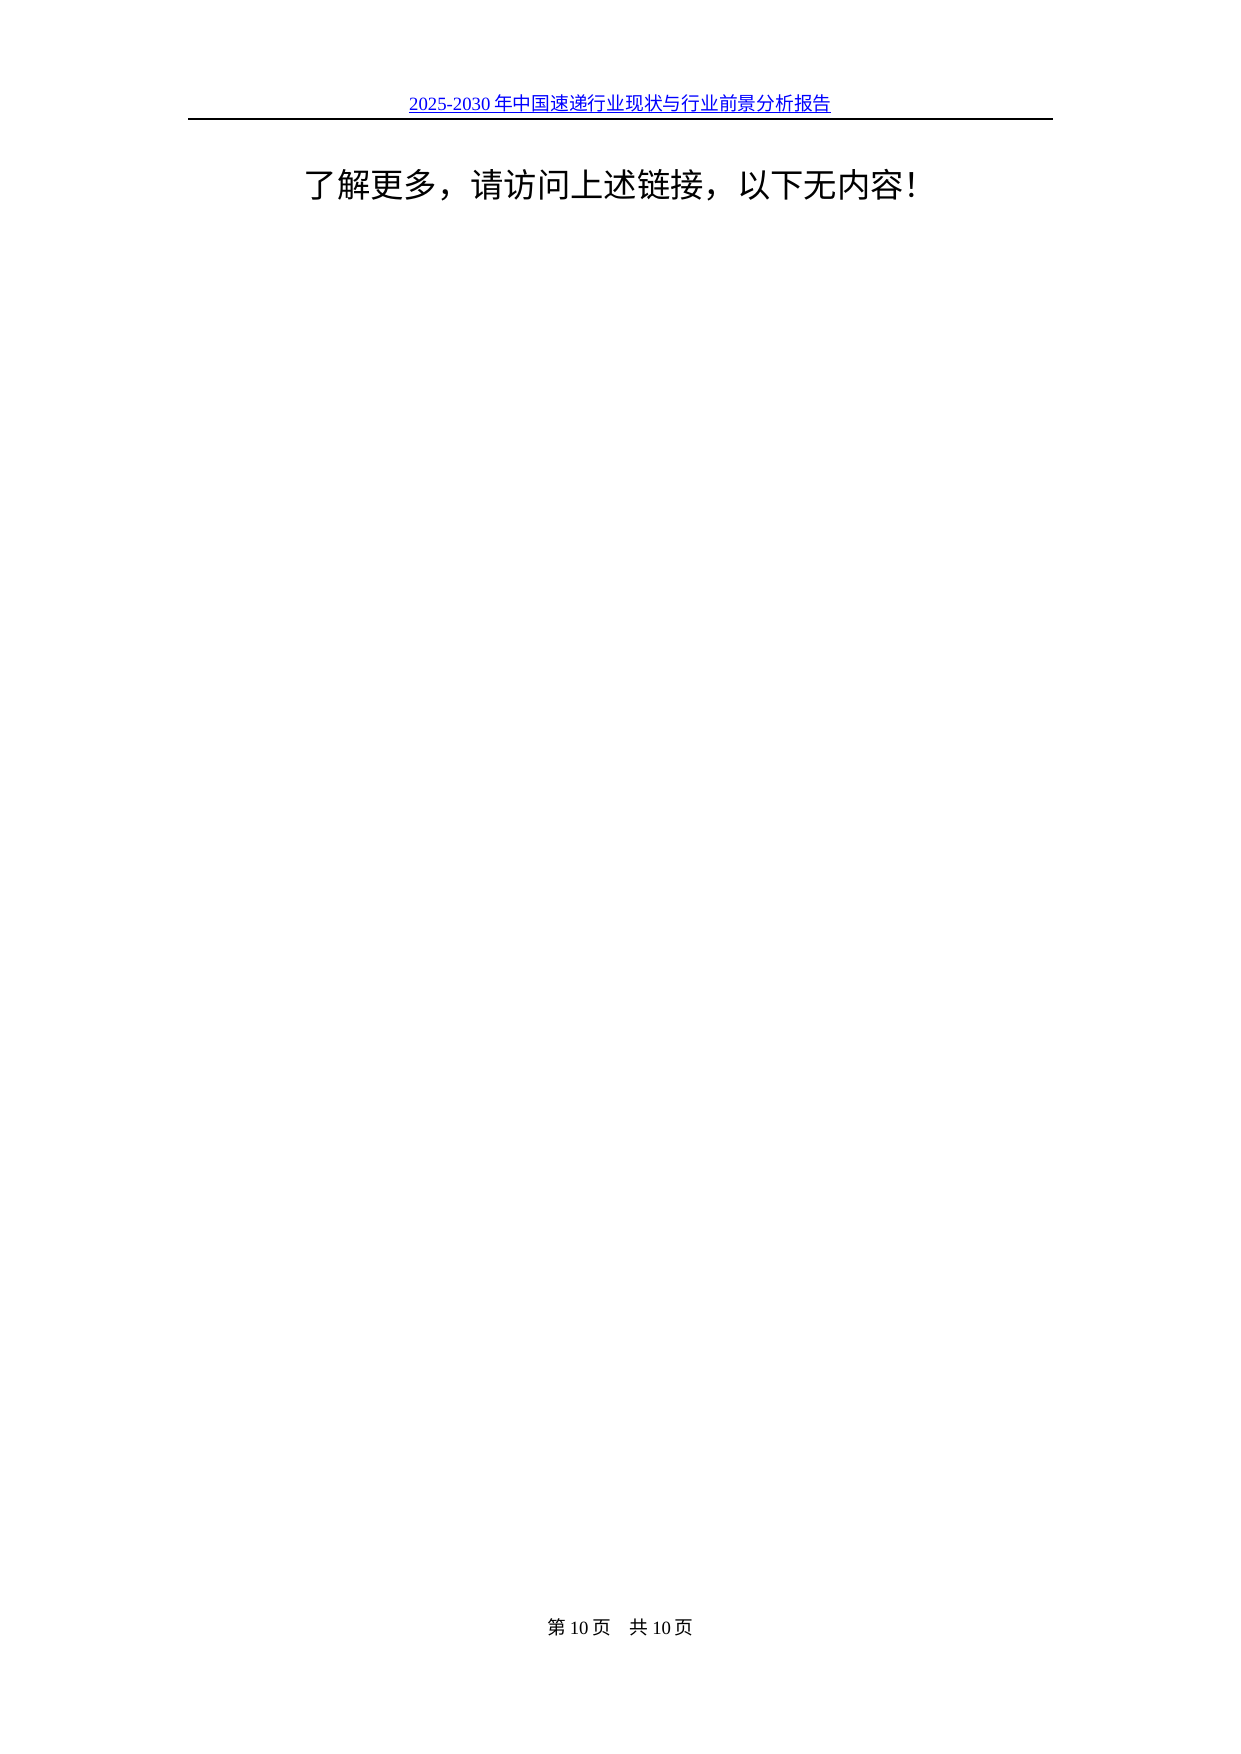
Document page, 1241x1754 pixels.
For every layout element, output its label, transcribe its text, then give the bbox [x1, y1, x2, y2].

title 了解更多，请访问上述链接，以下无内容！ [187, 150, 1053, 215]
